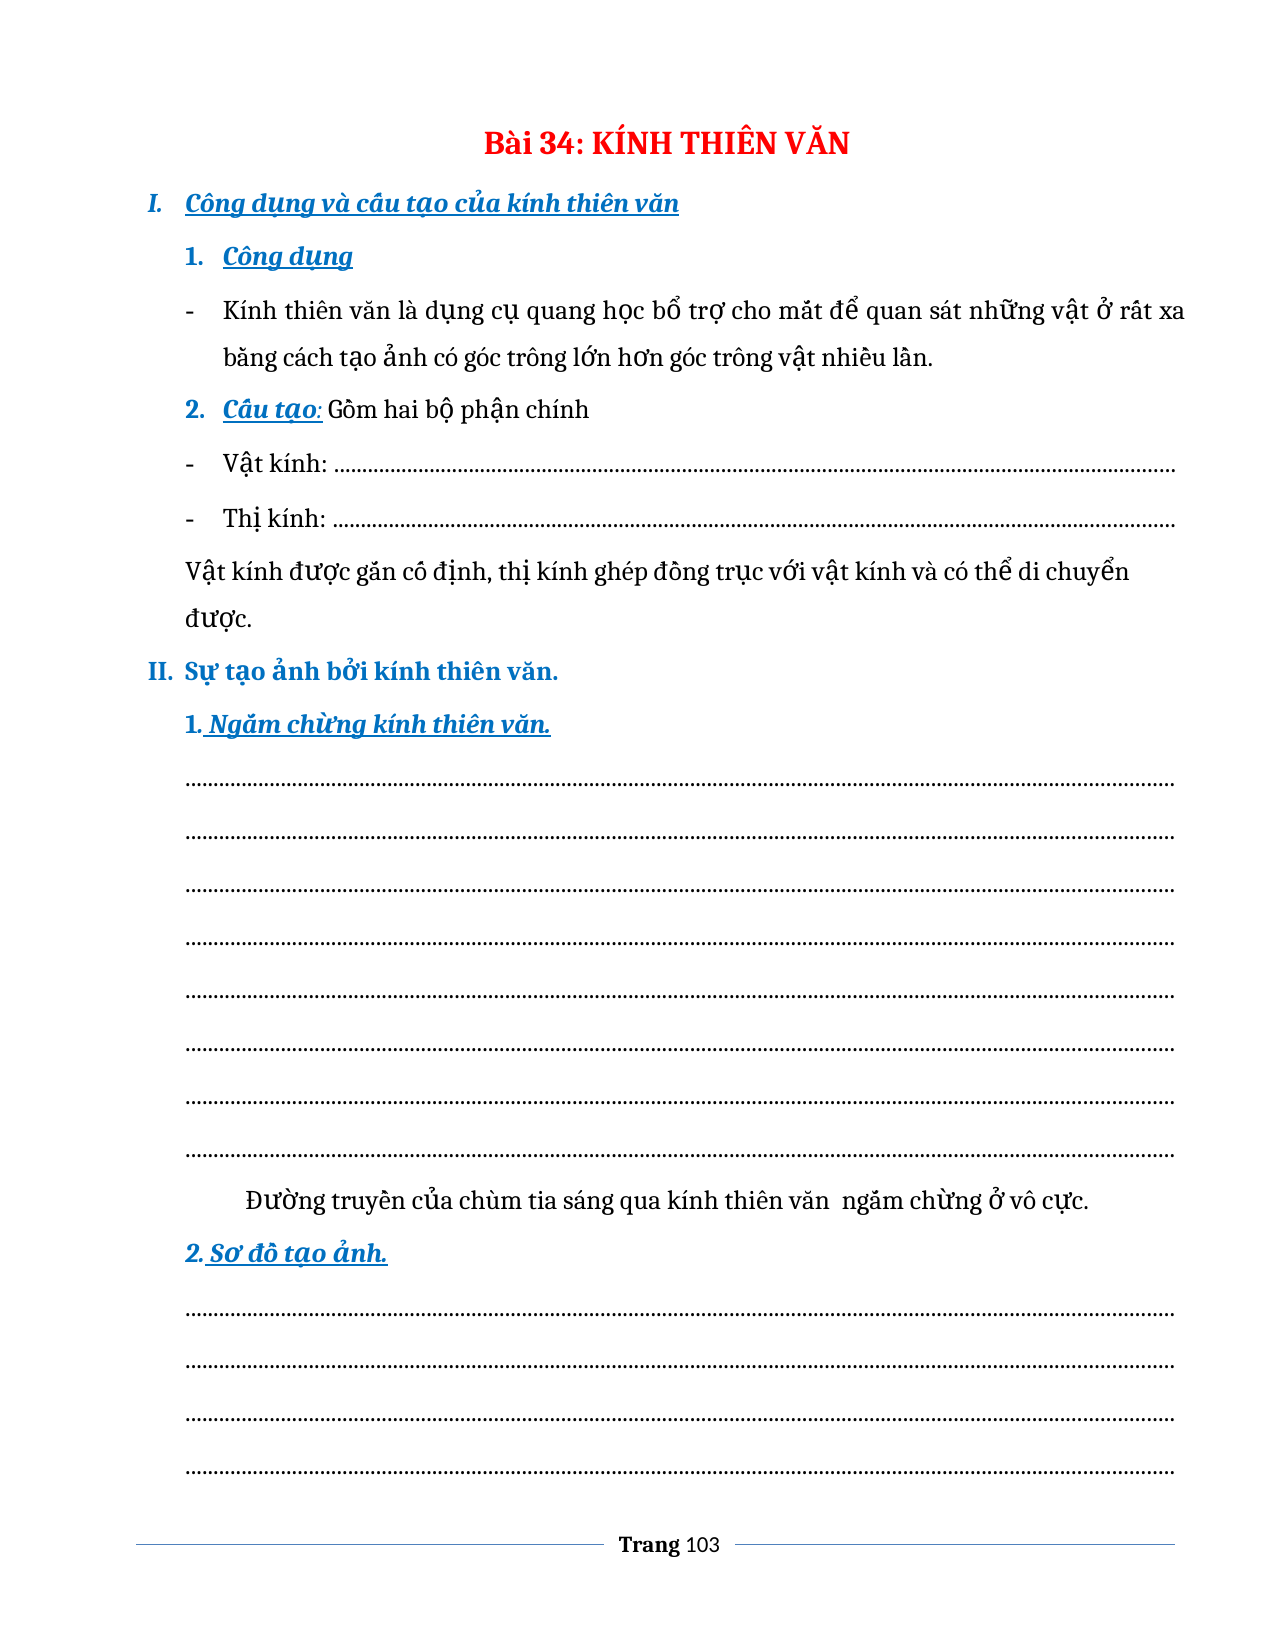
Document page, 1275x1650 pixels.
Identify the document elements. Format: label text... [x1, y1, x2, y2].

list Thị kính: [185, 502, 1186, 534]
text Bài 34: KÍNH THIÊN VĂN [148, 124, 1186, 163]
list Công dụng [185, 241, 1186, 272]
text Vật kính được gắn cố định, thị kính ghép đồng trục với vật kính và có thể di chuyển được. [185, 556, 1186, 634]
text 1. Ngắm chừng kính thiên văn. [185, 709, 1186, 740]
list Vật kính: [185, 447, 1186, 479]
list Sự tạo ảnh bởi kính thiên văn. [148, 656, 1186, 687]
text 2. Sơ đồ tạo ảnh. [185, 1238, 1186, 1269]
text Đường truyền của chùm tia sáng qua kính thiên văn ngắm chừng ở vô cực. [148, 1185, 1186, 1216]
list Công dụng và cấu tạo của kính thiên văn [148, 188, 1186, 219]
list Kính thiên văn là dụng cụ quang học bổ trợ cho mắt để quan sát những vật ở rất xa bằng cách tạo ảnh có góc trông lớn hơn góc trông vật nhiều lần. [185, 294, 1186, 373]
list Cấu tạo: Gồm hai bộ phận chính [185, 394, 1186, 426]
